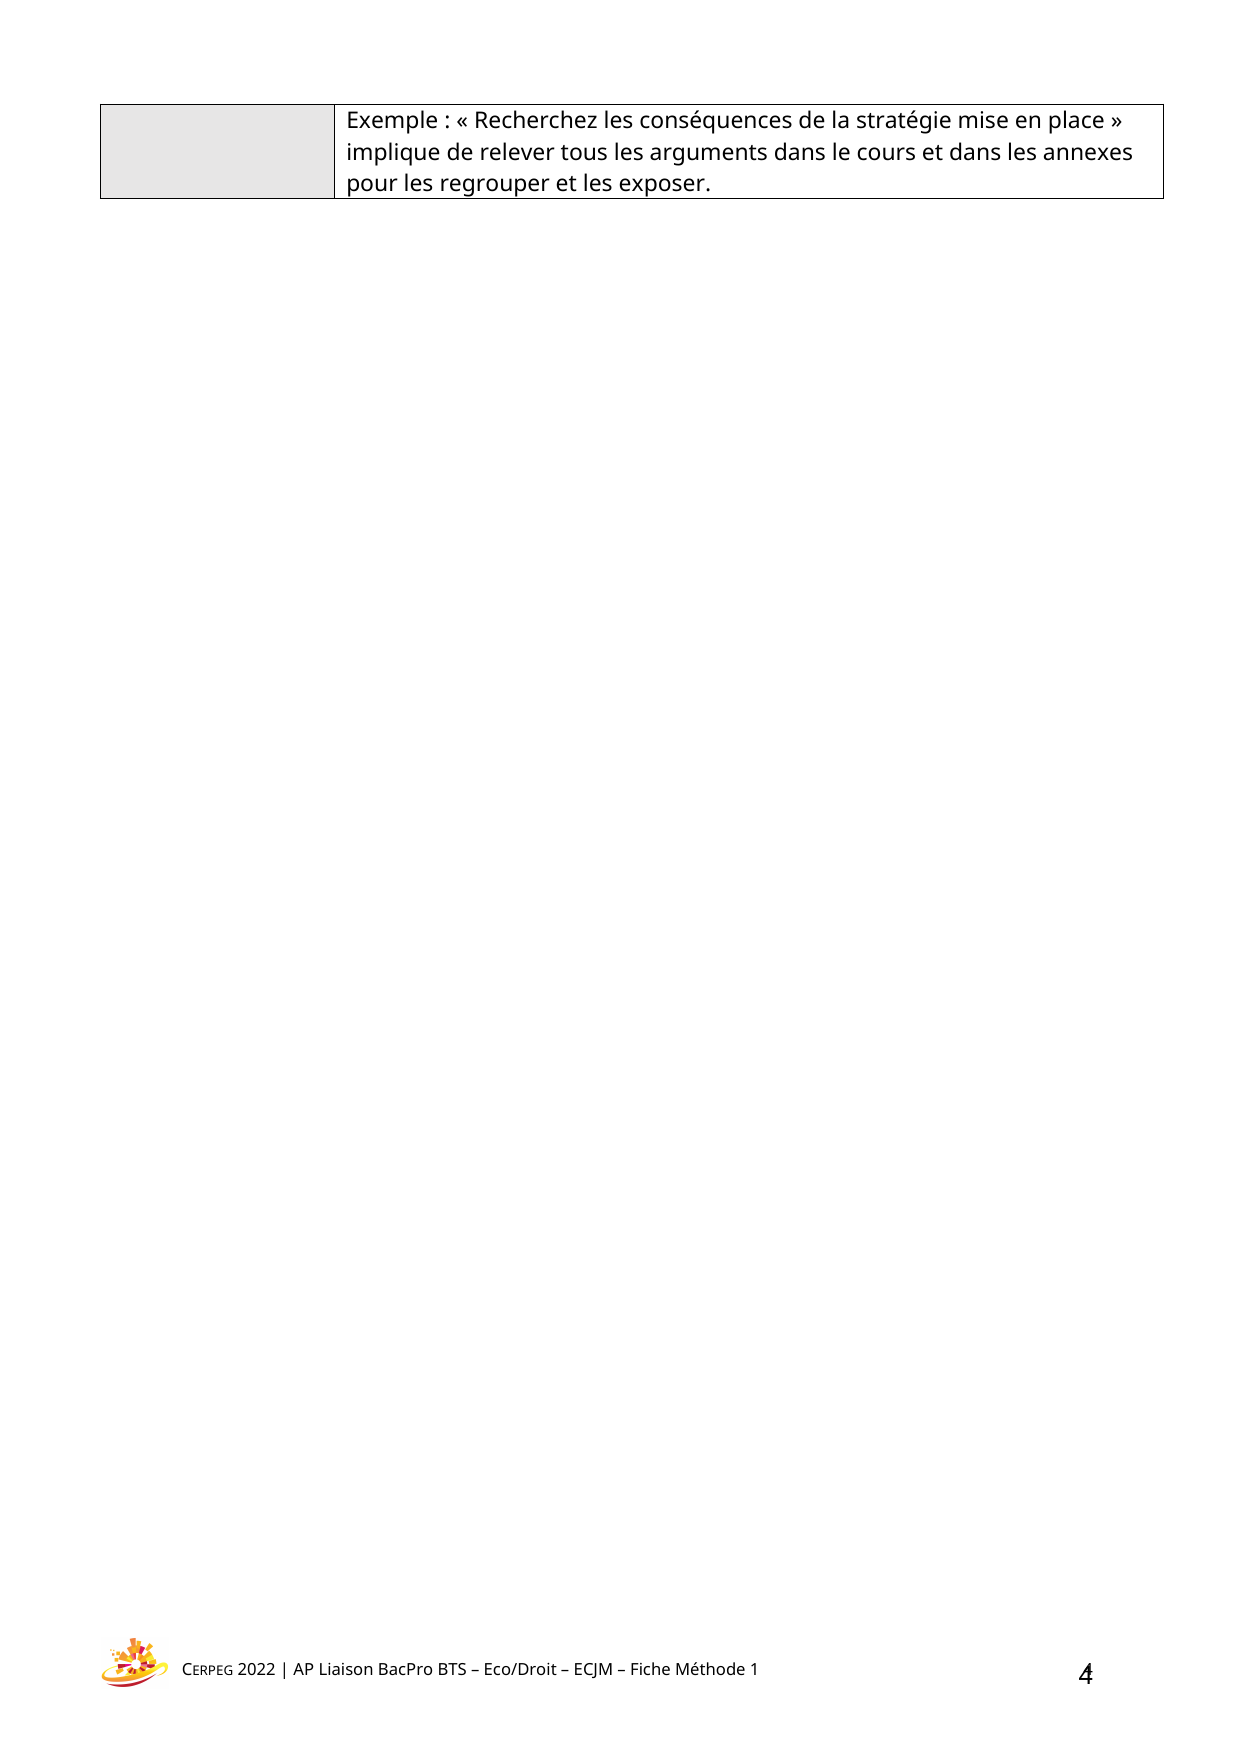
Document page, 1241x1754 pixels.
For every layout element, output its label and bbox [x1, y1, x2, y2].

table_cell [101, 105, 334, 198]
table_cell [335, 105, 1163, 198]
picture [101, 1637, 169, 1689]
